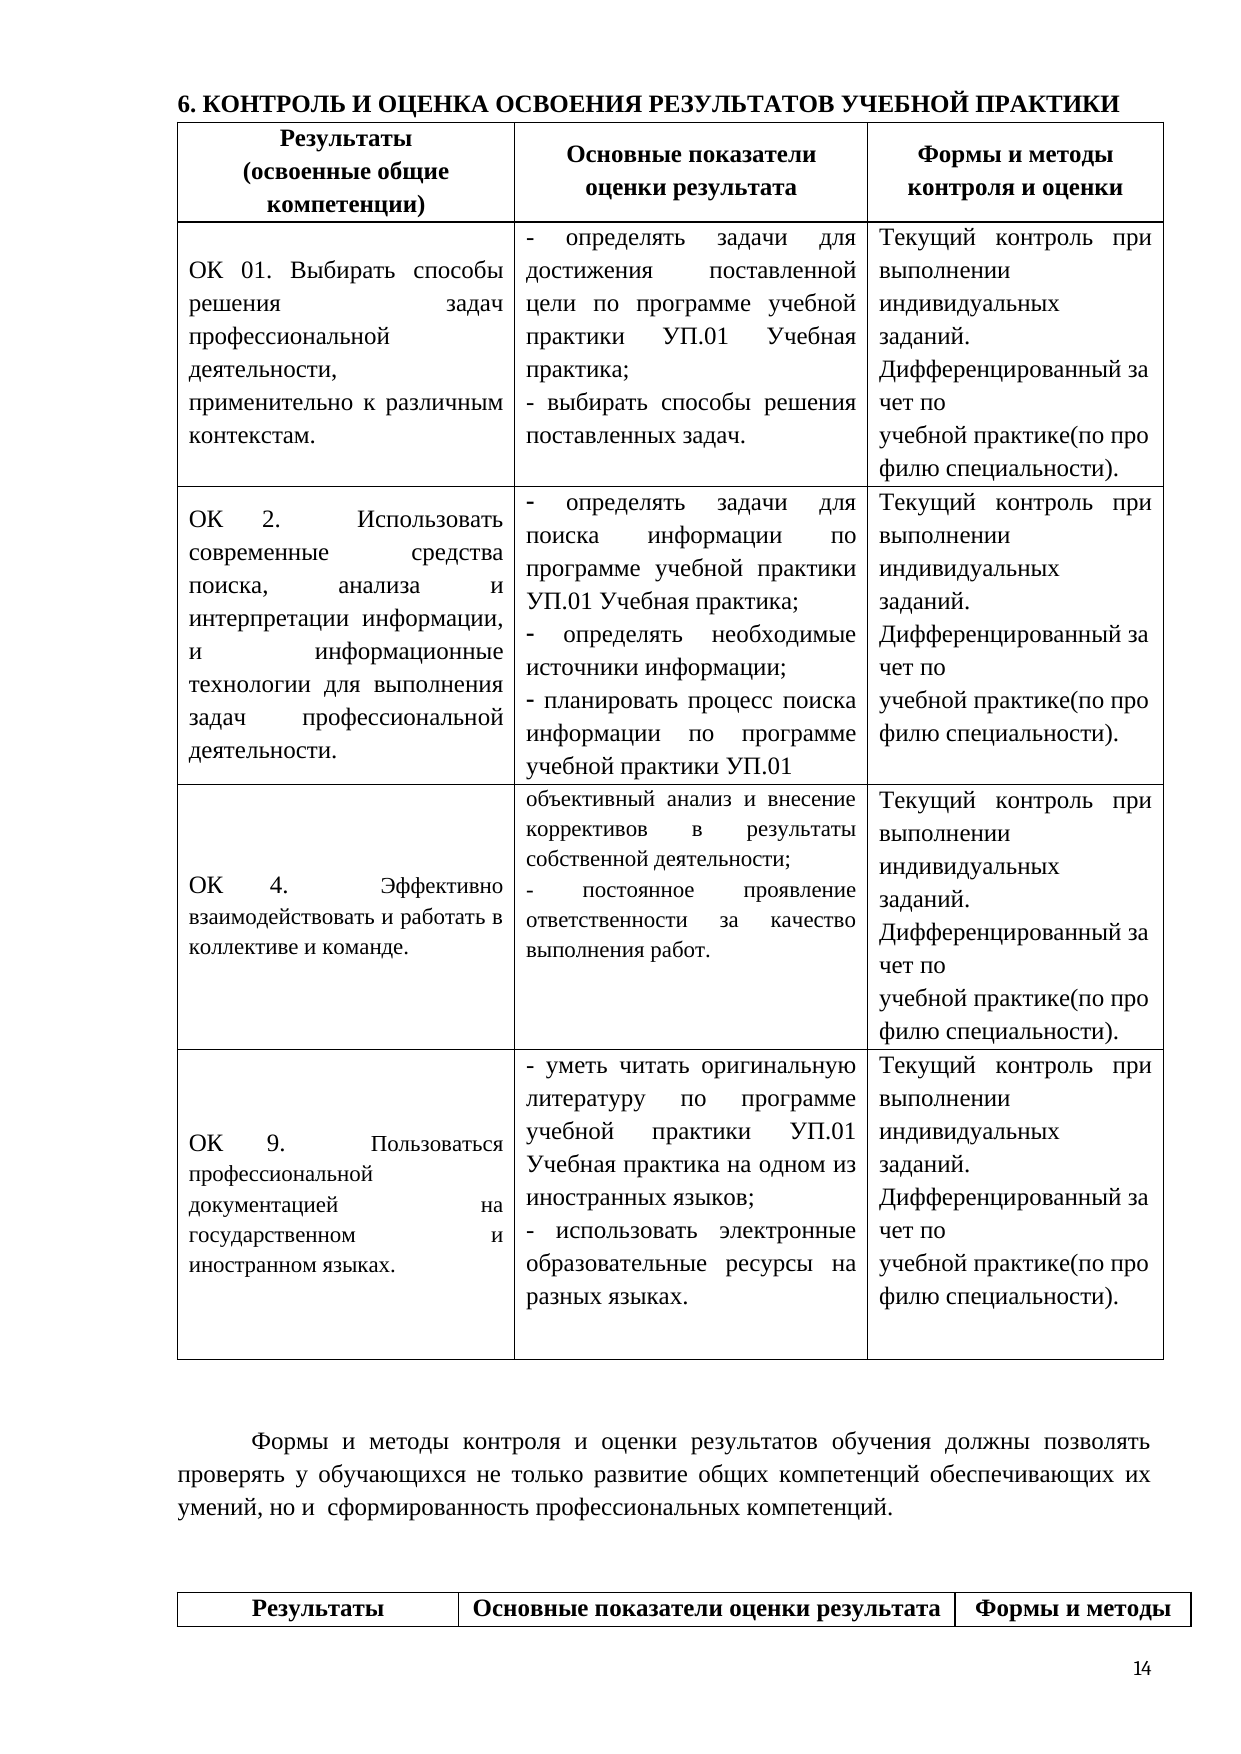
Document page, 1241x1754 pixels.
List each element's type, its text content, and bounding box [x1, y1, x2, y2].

table_cell определять задачи для поиска информации по программе учебной практики УП.01 Учебная практика; определять необходимые источники информации; планировать процесс поиска информации по программе учебной практики УП.01 [515, 487, 867, 784]
table_cell - уметь читать оригинальную литературу по программе учебной практики УП.01 Учебная практика на одном из иностранных языков; - использовать электронные образовательные ресурсы на разных языках. [515, 1050, 867, 1359]
table_header Основные показатели оценки результата [515, 123, 867, 221]
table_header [178, 1593, 458, 1626]
table_cell - определять задачи для достижения поставленной цели по программе учебной практики УП.01 Учебная практика; - выбирать способы решения поставленных задач. [515, 223, 867, 486]
table_cell Текущий контроль при выполнении индивидуальных заданий. Дифференцированный зачет по учебной практике(по профилю специальности). [868, 785, 1163, 1049]
table_cell ОК 9. Пользоваться профессиональной документацией на государственном и иностранном языках. [178, 1050, 514, 1359]
table_cell Текущий контроль при выполнении индивидуальных заданий. Дифференцированный зачет по учебной практике(по профилю специальности). [868, 1050, 1163, 1359]
text 6. КОНТРОЛЬ И ОЦЕНКА ОСВОЕНИЯ РЕЗУЛЬТАТОВ УЧЕБНОЙ ПРАКТИКИ [177, 89, 1152, 117]
table_cell ОК 2. Использовать современные средства поиска, анализа и интерпретации информации, и информационные технологии для выполнения задач профессиональной деятельности. [178, 487, 514, 784]
table_cell ОК 4. Эффективно взаимодействовать и работать в коллективе и команде. [178, 785, 514, 1049]
text Формы и методы контроля и оценки результатов обучения должны позволять проверять у обучающихся не только развитие общих компетенций обеспечивающих их умений, но и сформированность профессиональных компетенций. [177, 1426, 1152, 1521]
table_cell Текущий контроль при выполнении индивидуальных заданий. Дифференцированный зачет по учебной практике(по профилю специальности). [868, 487, 1163, 784]
table_header Результаты (освоенные общие компетенции) [178, 123, 514, 221]
table_cell объективный анализ и внесение коррективов в результаты собственной деятельности; - постоянное проявление ответственности за качество выполнения работ. [515, 785, 867, 1049]
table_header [956, 1593, 1190, 1626]
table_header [459, 1593, 954, 1626]
table_cell ОК 01. Выбирать способы решения задач профессиональной деятельности, применительно к различным контекстам. [178, 223, 514, 486]
table_cell Текущий контроль при выполнении индивидуальных заданий. Дифференцированный зачет по учебной практике(по профилю специальности). [868, 223, 1163, 486]
table_header Формы и методы контроля и оценки [868, 123, 1163, 221]
